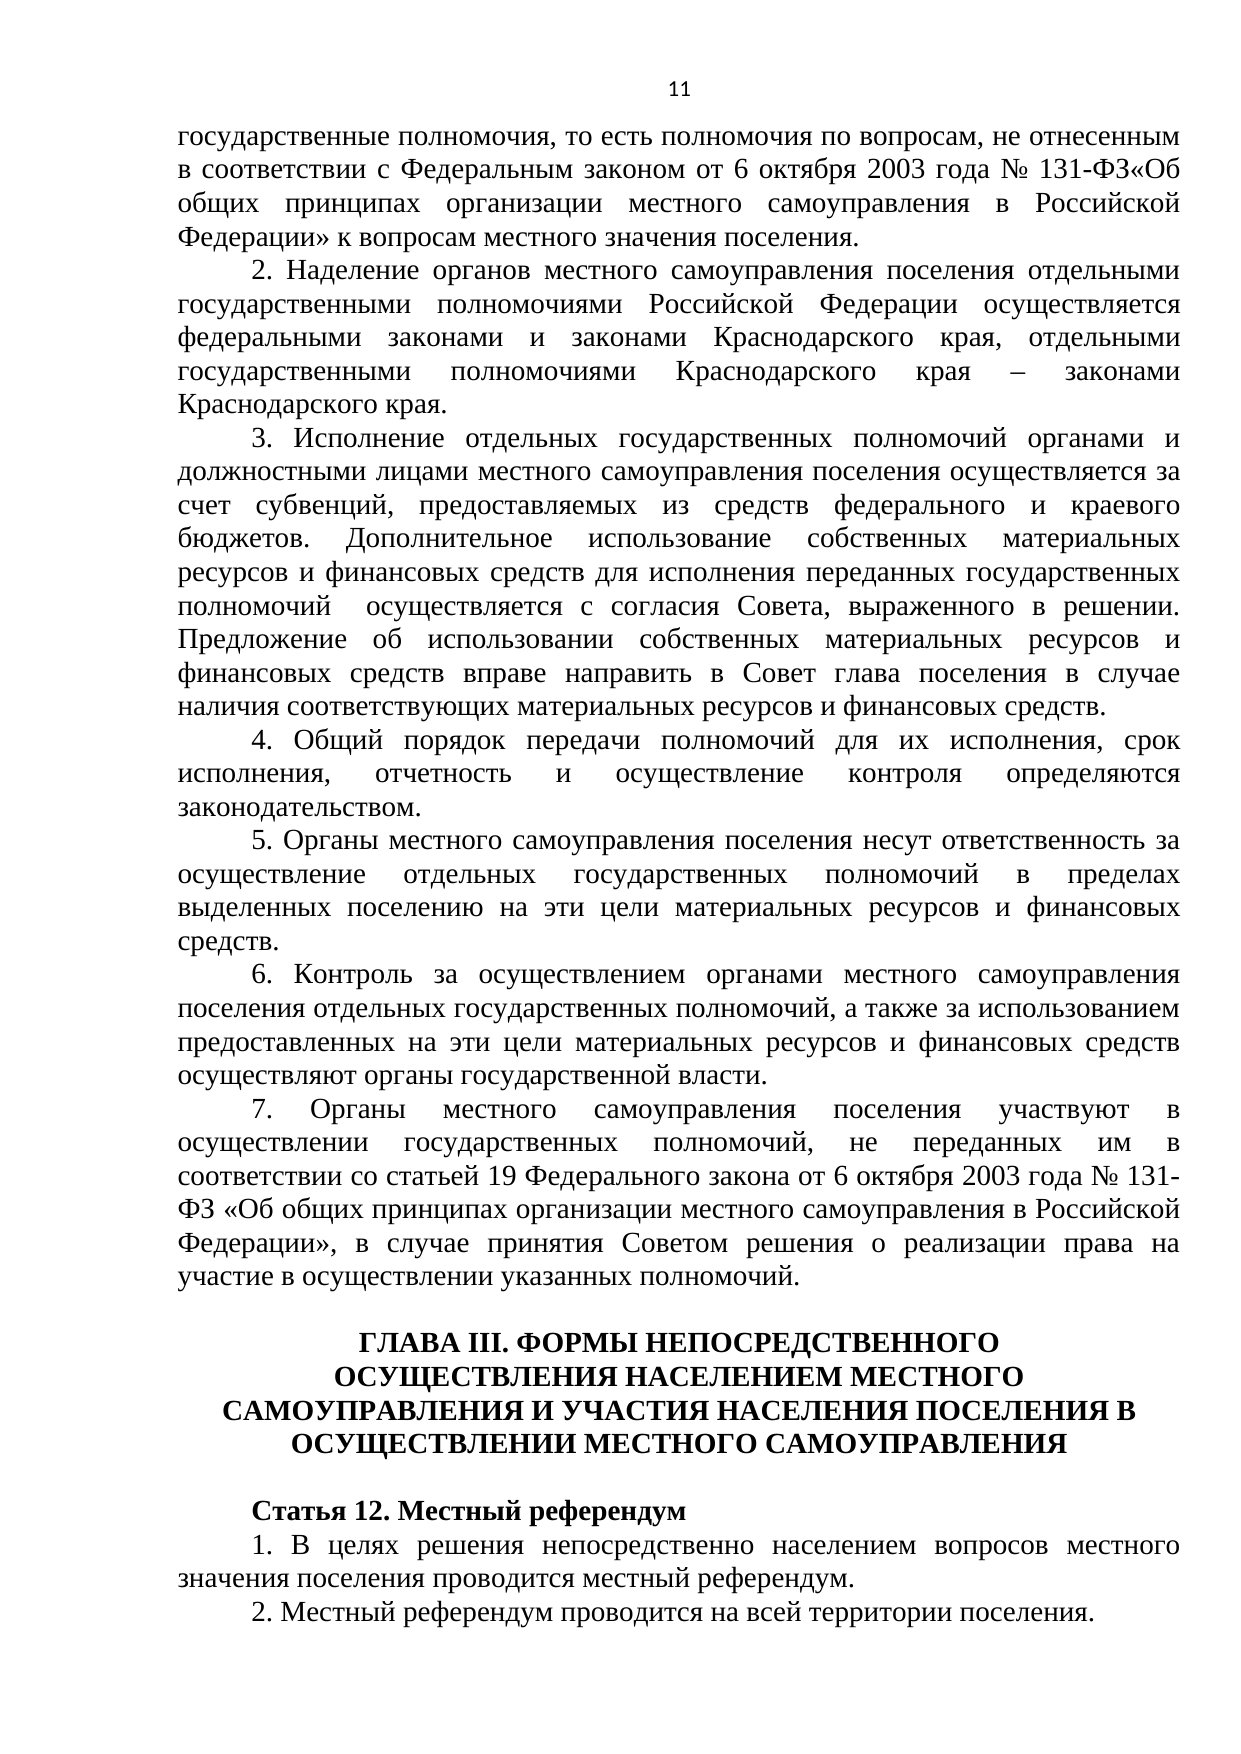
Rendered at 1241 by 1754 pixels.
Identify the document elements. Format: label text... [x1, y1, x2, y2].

text 2. Местный референдум проводится на всей территории поселения. [177, 1594, 1181, 1627]
text 1. В целях решения непосредственно населением вопросов местного значения поселения проводится местный референдум. [177, 1527, 1181, 1594]
text самоуправлениЯ и УчастиЯ населения поселения в осуществлении местного самоуправления [177, 1393, 1181, 1460]
text ОСУЩЕСТВЛЕНИЯ НАСЕЛЕНИЕМ местноГО [177, 1359, 1181, 1393]
text 6. Контроль за осуществлением органами местного самоуправления поселения отдельных государственных полномочий, а также за использованием предоставленных на эти цели материальных ресурсов и финансовых средств осуществляют органы государственной власти. [177, 957, 1181, 1091]
text 4. Общий порядок передачи полномочий для их исполнения, срок исполнения, отчетность и осуществление контроля определяются законодательством. [177, 722, 1181, 822]
text Статья 12. Местный референдум [177, 1493, 1181, 1527]
text 7. Органы местного самоуправления поселения участвуют в осуществлении государственных полномочий, не переданных им в соответствии со статьей 19 Федерального закона от 6 октября 2003 года № 131-ФЗ «Об общих принципах организации местного самоуправления в Российской Федерации», в случае принятия Советом решения о реализации права на участие в осуществлении указанных полномочий. [177, 1091, 1181, 1292]
text 5. Органы местного самоуправления поселения несут ответственность за осуществление отдельных государственных полномочий в пределах выделенных поселению на эти цели материальных ресурсов и финансовых средств. [177, 822, 1181, 957]
text 2. Наделение органов местного самоуправления поселения отдельными государственными полномочиями Российской Федерации осуществляется федеральными законами и законами Краснодарского края, отдельными государственными полномочиями Краснодарского края – законами Краснодарского края. [177, 252, 1181, 420]
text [177, 118, 1181, 252]
text 3. Исполнение отдельных государственных полномочий органами и должностными лицами местного самоуправления поселения осуществляется за счет субвенций, предоставляемых из средств федерального и краевого бюджетов. Дополнительное использование собственных материальных ресурсов и финансовых средств для исполнения переданных государственных полномочий осуществляется с согласия Совета, выраженного в решении. Предложение об использовании собственных материальных ресурсов и финансовых средств вправе направить в Совет глава поселения в случае наличия соответствующих материальных ресурсов и финансовых средств. [177, 420, 1181, 722]
text ГЛАВА III. ФОРМЫ НЕПОСРЕДСТВЕННОГО [177, 1326, 1181, 1359]
